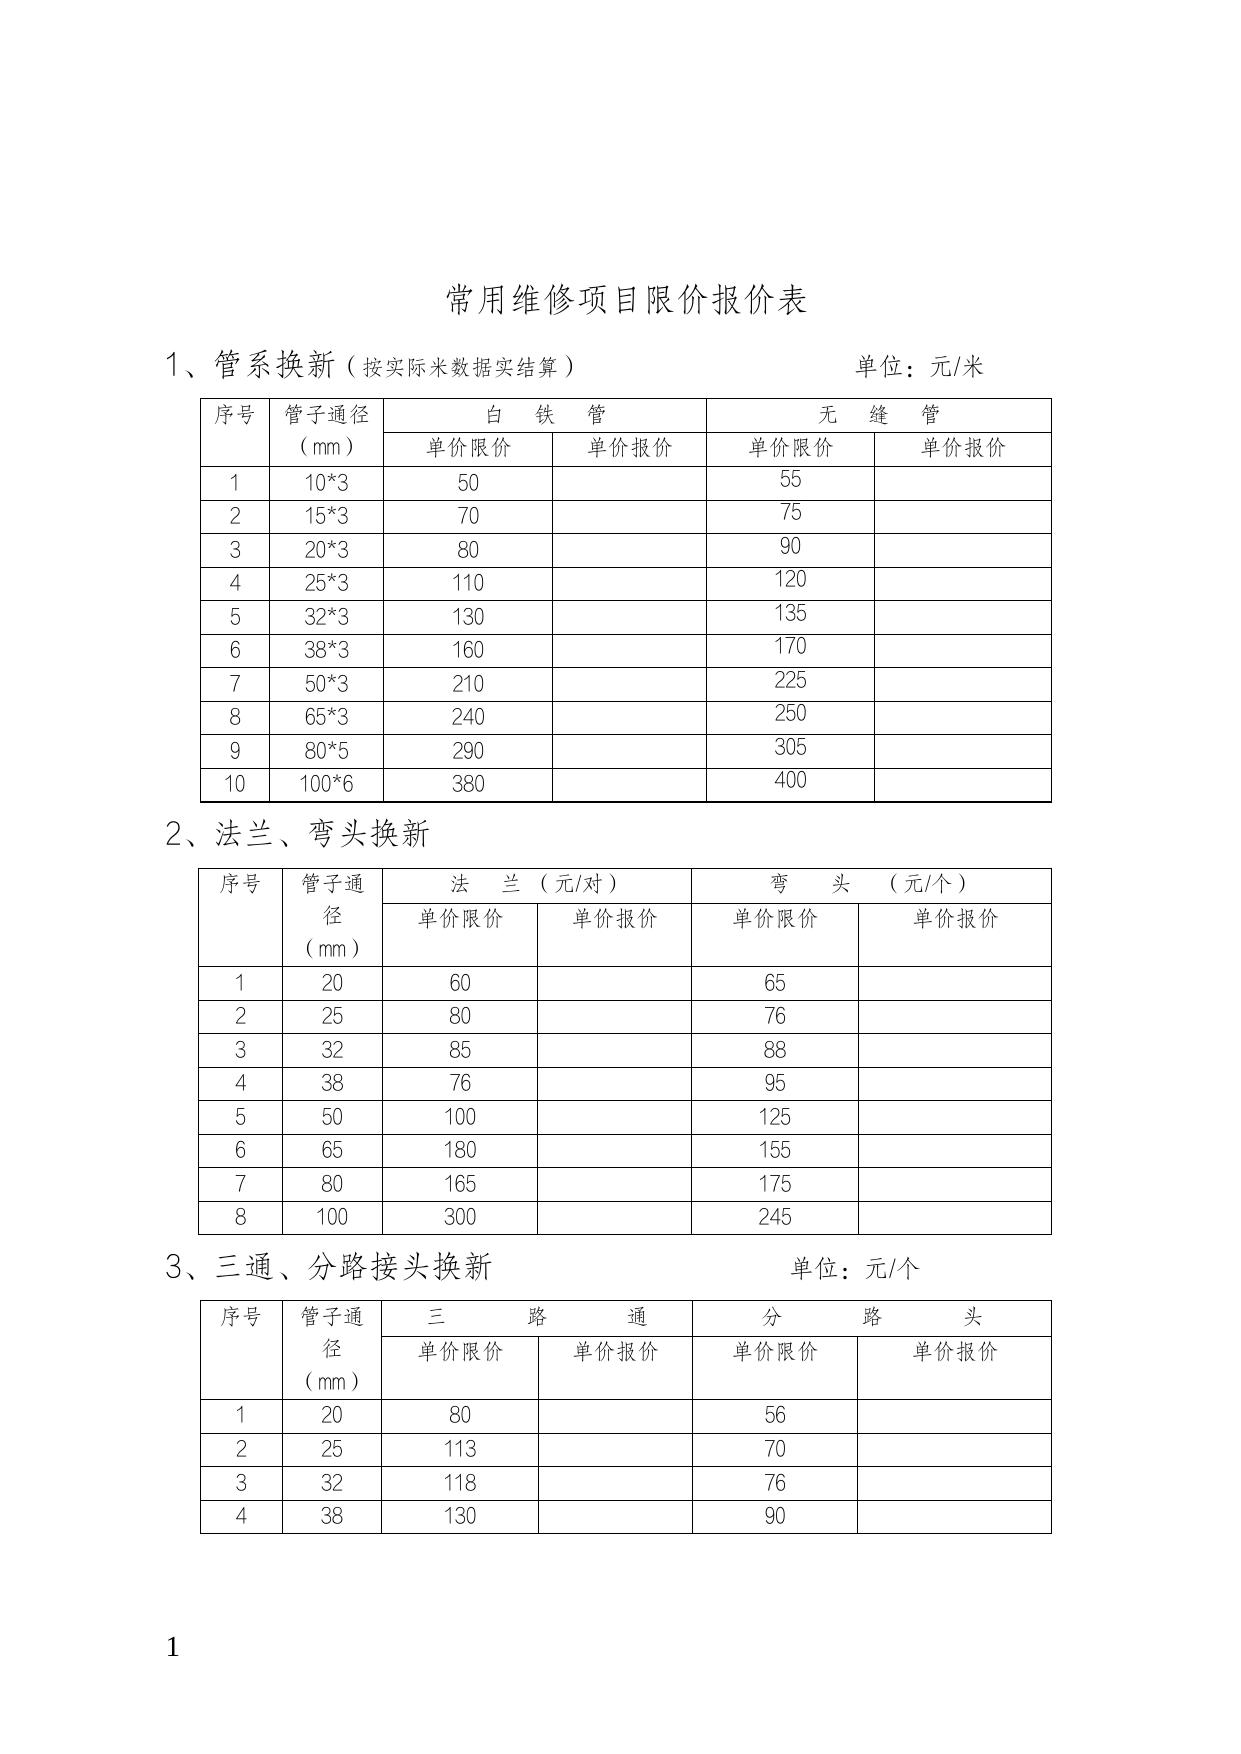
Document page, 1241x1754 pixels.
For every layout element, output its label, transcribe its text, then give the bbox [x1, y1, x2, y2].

table_header 序号 [201, 399, 269, 466]
table_cell 55 [707, 467, 874, 499]
table_cell 76 [383, 1068, 537, 1100]
table_cell [538, 1101, 691, 1134]
table_cell 10*3 [270, 467, 383, 499]
table_cell [538, 967, 691, 999]
table_cell 单价报价 [875, 433, 1051, 466]
table_header 无 缝 管 [707, 399, 1051, 432]
table_cell 80 [383, 1001, 537, 1033]
table_cell [875, 534, 1051, 567]
table_cell [553, 568, 706, 600]
table_cell 225 [707, 668, 874, 701]
table_cell 8 [201, 702, 269, 734]
table_cell [553, 702, 706, 734]
table_cell [875, 702, 1051, 734]
table_header 白 铁 管 [384, 399, 706, 432]
table_cell 32*3 [270, 601, 383, 634]
table_cell [858, 1467, 1051, 1499]
table_cell 单价限价 [383, 904, 537, 966]
table_cell 290 [384, 735, 552, 768]
table_cell 80 [283, 1168, 382, 1201]
table_cell [553, 501, 706, 533]
table_cell 100 [383, 1101, 537, 1134]
table_cell [538, 1034, 691, 1067]
table_cell 6 [199, 1135, 282, 1167]
table_cell 135 [707, 601, 874, 634]
table_cell 7 [199, 1168, 282, 1201]
table_cell 380 [384, 769, 552, 801]
table_cell 20 [283, 1400, 381, 1432]
table_header 管子通径（mm） [283, 869, 382, 966]
table_cell [875, 501, 1051, 533]
table_header 管子通径（mm） [283, 1301, 381, 1399]
table_cell [539, 1501, 692, 1533]
table_cell 3 [199, 1034, 282, 1067]
table_cell 56 [693, 1400, 857, 1432]
table_cell 5 [199, 1101, 282, 1134]
table_cell 4 [199, 1068, 282, 1100]
text 2、法兰、弯头换新 [165, 802, 1087, 867]
table_cell 单价报价 [859, 904, 1051, 966]
table_cell [553, 601, 706, 634]
table_cell 130 [384, 601, 552, 634]
table_cell 单价限价 [384, 433, 552, 466]
table_cell 125 [692, 1101, 858, 1134]
table_cell 250 [707, 702, 874, 734]
table_cell 单价限价 [707, 433, 874, 466]
table_cell 130 [382, 1501, 538, 1533]
table_cell 80*5 [270, 735, 383, 768]
table_cell 400 [707, 769, 874, 801]
table_cell 1 [201, 1400, 282, 1432]
table_cell [859, 1068, 1051, 1100]
table_cell 3 [201, 534, 269, 567]
table_cell 单价报价 [538, 904, 691, 966]
table_cell 25*3 [270, 568, 383, 600]
table_cell 95 [692, 1068, 858, 1100]
table_cell 2 [199, 1001, 282, 1033]
table_cell 25 [283, 1001, 382, 1033]
table_cell [859, 1168, 1051, 1201]
table_cell 20 [283, 967, 382, 999]
table_cell [858, 1400, 1051, 1432]
table_cell 2 [201, 1434, 282, 1466]
table_cell 15*3 [270, 501, 383, 533]
table_cell 50 [384, 467, 552, 499]
table_cell [875, 769, 1051, 801]
table_cell 3 [201, 1467, 282, 1499]
table_cell 76 [692, 1001, 858, 1033]
table_cell 单价报价 [553, 433, 706, 466]
table_cell 100*6 [270, 769, 383, 801]
table_cell [859, 1101, 1051, 1134]
table_cell 5 [201, 601, 269, 634]
table_cell 10 [201, 769, 269, 801]
table_cell 165 [383, 1168, 537, 1201]
table_cell [859, 1202, 1051, 1234]
table_cell 60 [383, 967, 537, 999]
table_cell 76 [693, 1467, 857, 1499]
table_cell [859, 1001, 1051, 1033]
table_header 法 兰 （元/对） [383, 869, 691, 903]
table_cell 38*3 [270, 635, 383, 667]
table_cell 170 [707, 635, 874, 667]
table_cell 65*3 [270, 702, 383, 734]
table_cell 90 [707, 534, 874, 567]
table_cell 85 [383, 1034, 537, 1067]
table_cell 单价限价 [693, 1337, 857, 1399]
table_cell [553, 668, 706, 701]
table_cell [859, 1135, 1051, 1167]
table_cell 65 [692, 967, 858, 999]
table_cell 80 [384, 534, 552, 567]
table_cell [875, 467, 1051, 499]
table_cell [538, 1135, 691, 1167]
table_cell [875, 668, 1051, 701]
table_header 分 路 头 [693, 1301, 1051, 1336]
table_cell 240 [384, 702, 552, 734]
table_cell 100 [283, 1202, 382, 1234]
table_header 三 路 通 [382, 1301, 692, 1336]
table_cell 25 [283, 1434, 381, 1466]
table_cell [538, 1001, 691, 1033]
table_cell 245 [692, 1202, 858, 1234]
table_cell 50*3 [270, 668, 383, 701]
table_cell 38 [283, 1501, 381, 1533]
table_cell 75 [707, 501, 874, 533]
text 常用维修项目限价报价表 [165, 268, 1087, 333]
table_cell 180 [383, 1135, 537, 1167]
table_cell 32 [283, 1034, 382, 1067]
table_cell 20*3 [270, 534, 383, 567]
table_cell [858, 1434, 1051, 1466]
table_header 管子通径（mm） [270, 399, 383, 466]
table_cell [539, 1400, 692, 1432]
table_cell 88 [692, 1034, 858, 1067]
table_cell [553, 635, 706, 667]
table_cell [859, 967, 1051, 999]
table_cell 32 [283, 1467, 381, 1499]
table_header 弯 头 （元/个） [692, 869, 1051, 903]
table_cell 300 [383, 1202, 537, 1234]
table_cell 4 [201, 1501, 282, 1533]
table_cell [538, 1168, 691, 1201]
table_cell 38 [283, 1068, 382, 1100]
table_cell 110 [384, 568, 552, 600]
table_cell 单价限价 [692, 904, 858, 966]
table_cell 160 [384, 635, 552, 667]
table_cell 单价报价 [858, 1337, 1051, 1399]
table_cell 65 [283, 1135, 382, 1167]
table_cell [538, 1068, 691, 1100]
table_cell 118 [382, 1467, 538, 1499]
table_cell [539, 1467, 692, 1499]
table_cell [859, 1034, 1051, 1067]
table_cell [875, 568, 1051, 600]
table_cell 113 [382, 1434, 538, 1466]
table_cell 70 [693, 1434, 857, 1466]
table_cell [553, 467, 706, 499]
table_cell 2 [201, 501, 269, 533]
table_cell 120 [707, 568, 874, 600]
table_cell 6 [201, 635, 269, 667]
table_cell [875, 601, 1051, 634]
text 3、三通、分路接头换新 单位：元/个 [165, 1235, 1087, 1300]
table_cell 50 [283, 1101, 382, 1134]
table_cell 8 [199, 1202, 282, 1234]
table_cell 210 [384, 668, 552, 701]
table_cell 7 [201, 668, 269, 701]
table_cell 单价限价 [382, 1337, 538, 1399]
table_cell [553, 534, 706, 567]
table_header 序号 [199, 869, 282, 966]
table_cell 1 [201, 467, 269, 499]
table_cell 4 [201, 568, 269, 600]
table_cell [553, 769, 706, 801]
table_cell [538, 1202, 691, 1234]
table_cell 1 [199, 967, 282, 999]
table_cell [875, 635, 1051, 667]
table_cell 175 [692, 1168, 858, 1201]
table_header 序号 [201, 1301, 282, 1399]
table_cell 80 [382, 1400, 538, 1432]
table_cell [875, 735, 1051, 768]
table_cell 9 [201, 735, 269, 768]
table_cell [539, 1434, 692, 1466]
text 1、管系换新（按实际米数据实结算） 单位：元/米 [165, 333, 1087, 398]
table_cell [858, 1501, 1051, 1533]
table_cell [553, 735, 706, 768]
table_cell 单价报价 [539, 1337, 692, 1399]
table_cell 70 [384, 501, 552, 533]
table_cell 305 [707, 735, 874, 768]
table_cell 155 [692, 1135, 858, 1167]
table_cell 90 [693, 1501, 857, 1533]
